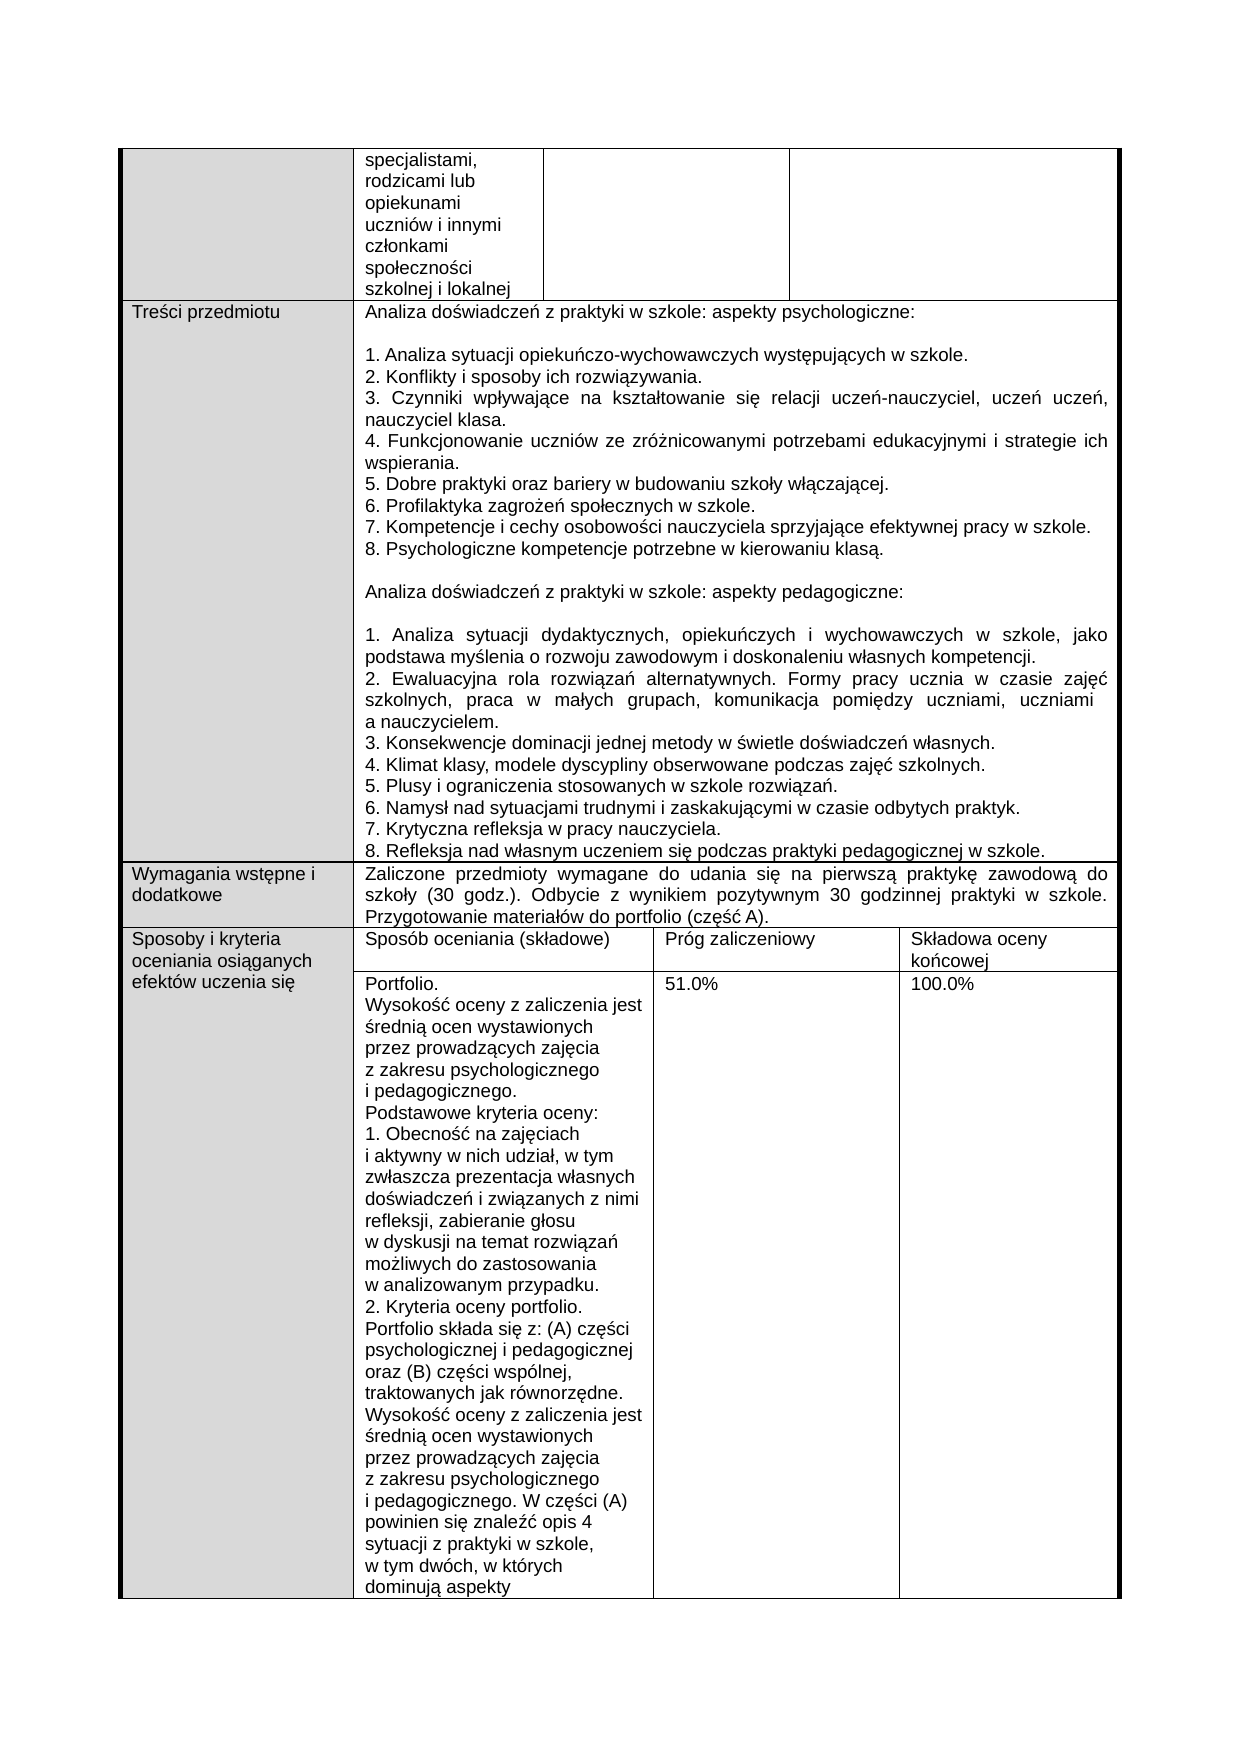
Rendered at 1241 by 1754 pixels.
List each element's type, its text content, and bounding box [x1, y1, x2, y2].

table_cell 100.0% [900, 972, 1117, 1598]
table_cell Treści przedmiotu [123, 301, 353, 861]
table_cell Analiza doświadczeń z praktyki w szkole: aspekty psychologiczne: 1. Analiza sytuacji opiekuńczo-wychowawczych występujących w szkole. 2. Konflikty i sposoby ich rozwiązywania. 3. Czynniki wpływające na kształtowanie się relacji uczeń-nauczyciel, uczeń uczeń, nauczyciel klasa. 4. Funkcjonowanie uczniów ze zróżnicowanymi potrzebami edukacyjnymi i strategie ich wspierania. 5. Dobre praktyki oraz bariery w budowaniu szkoły włączającej. 6. Profilaktyka zagrożeń społecznych w szkole. 7. Kompetencje i cechy osobowości nauczyciela sprzyjające efektywnej pracy w szkole. 8. Psychologiczne kompetencje potrzebne w kierowaniu klasą. Analiza doświadczeń z praktyki w szkole: aspekty pedagogiczne: 1. Analiza sytuacji dydaktycznych, opiekuńczych i wychowawczych w szkole, jako podstawa myślenia o rozwoju zawodowym i doskonaleniu własnych kompetencji. 2. Ewaluacyjna rola rozwiązań alternatywnych. Formy pracy ucznia w czasie zajęć szkolnych, praca w małych grupach, komunikacja pomiędzy uczniami, uczniami a nauczycielem. 3. Konsekwencje dominacji jednej metody w świetle doświadczeń własnych. 4. Klimat klasy, modele dyscypliny obserwowane podczas zajęć szkolnych. 5. Plusy i ograniczenia stosowanych w szkole rozwiązań. 6. Namysł nad sytuacjami trudnymi i zaskakującymi w czasie odbytych praktyk. 7. Krytyczna refleksja w pracy nauczyciela. 8. Refleksja nad własnym uczeniem się podczas praktyki pedagogicznej w szkole. [354, 301, 1117, 861]
table_cell Składowa oceny końcowej [900, 928, 1117, 971]
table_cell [354, 149, 543, 300]
table_cell 51.0% [654, 972, 899, 1598]
table_cell Zaliczone przedmioty wymagane do udania się na pierwszą praktykę zawodową do szkoły (30 godz.). Odbycie z wynikiem pozytywnym 30 godzinnej praktyki w szkole. Przygotowanie materiałów do portfolio (część A). [354, 863, 1117, 927]
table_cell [354, 972, 653, 1598]
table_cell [544, 149, 789, 300]
table_cell Próg zaliczeniowy [654, 928, 899, 971]
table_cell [790, 149, 1117, 300]
table_cell Wymagania wstępne i dodatkowe [123, 863, 353, 927]
table_cell Sposoby i kryteria oceniania osiąganych efektów uczenia się [123, 928, 353, 1598]
table_cell Sposób oceniania (składowe) [354, 928, 653, 971]
